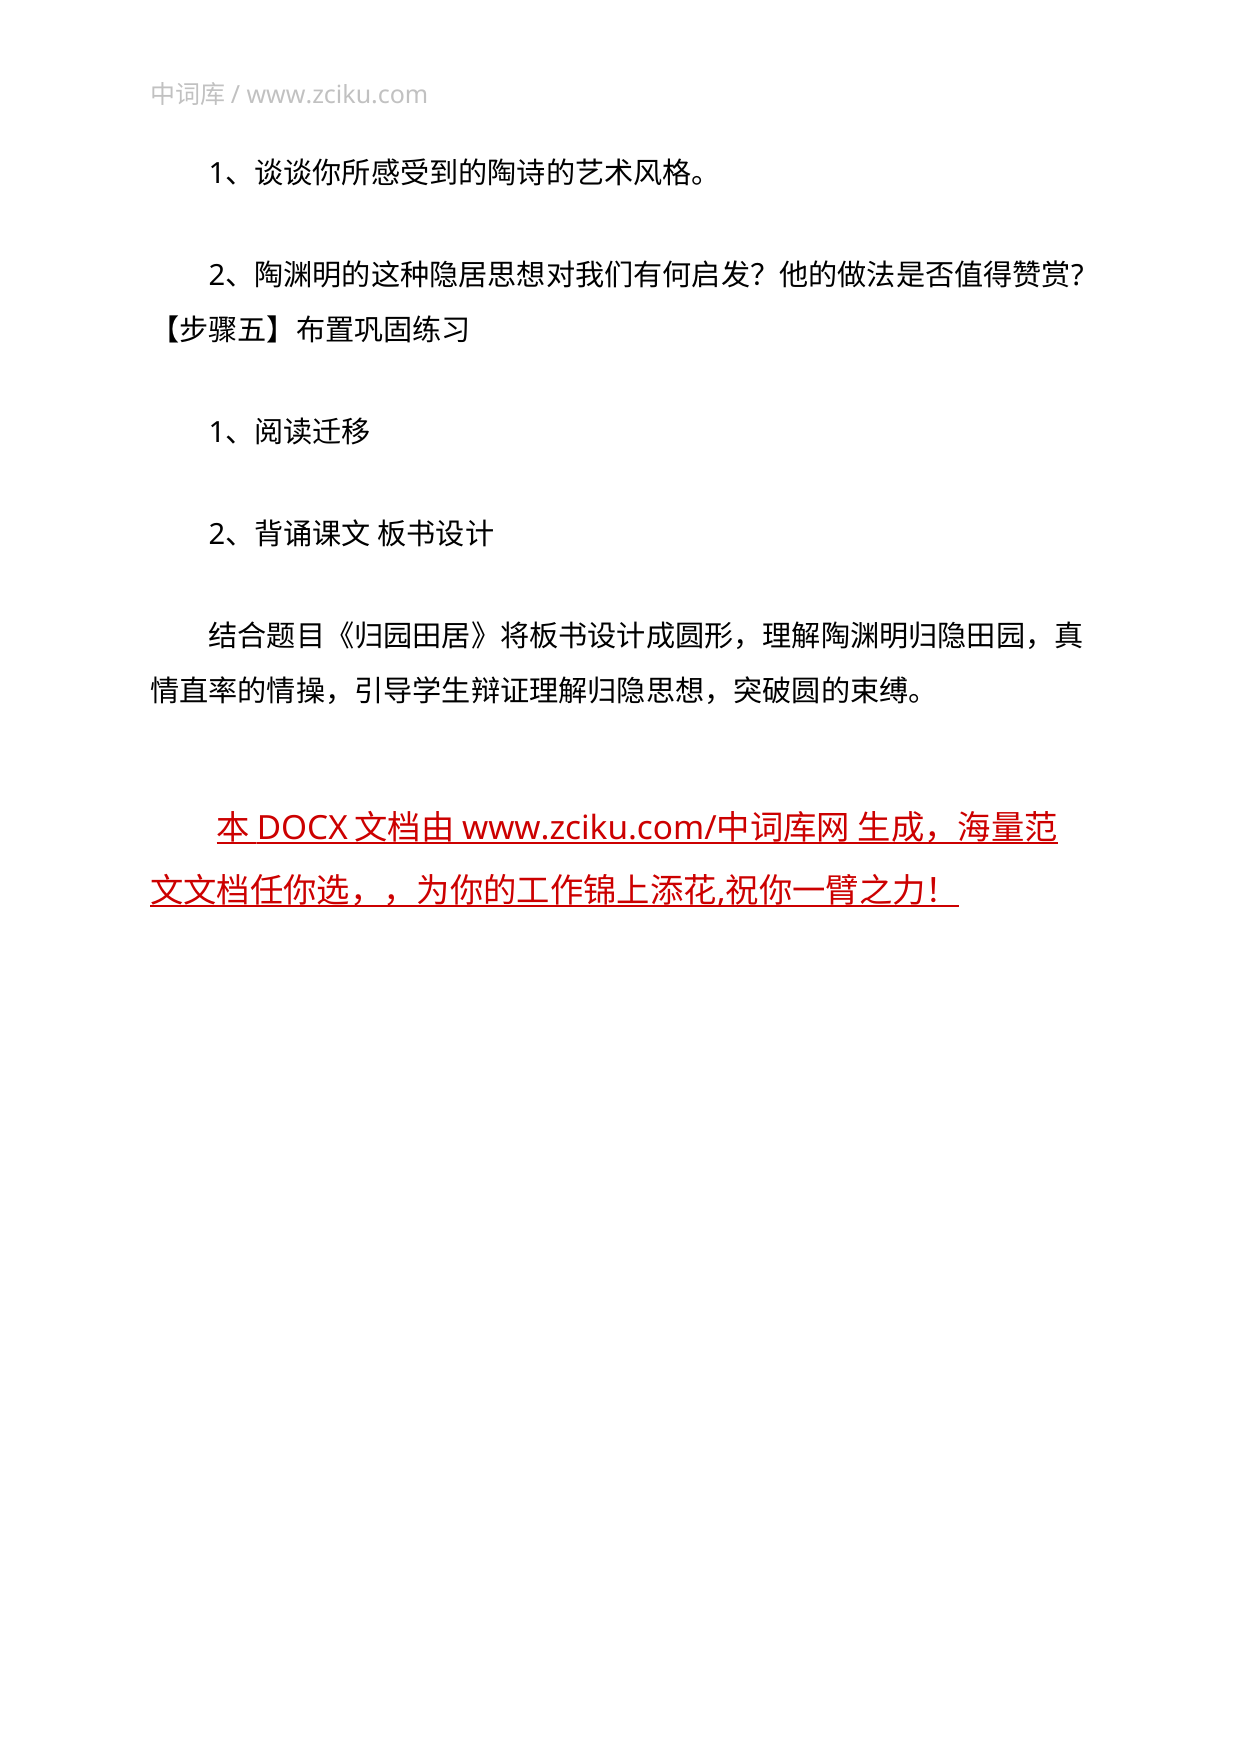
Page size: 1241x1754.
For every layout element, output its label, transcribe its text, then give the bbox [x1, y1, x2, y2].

text 1、谈谈你所感受到的陶诗的艺术风格。 [150, 150, 1090, 192]
text 本DOCX文档由 www.zciku.com/中词库网 生成，海量范文文档任你选，，为你的工作锦上添花,祝你一臂之力！ [150, 801, 1090, 912]
text 2、陶渊明的这种隐居思想对我们有何启发？他的做法是否值得赞赏? 【步骤五】布置巩固练习 [150, 252, 1090, 349]
text 1、阅读迁移 [150, 409, 1090, 451]
text 2、背诵课文 板书设计 [150, 511, 1090, 553]
text 结合题目《归园田居》将板书设计成圆形，理解陶渊明归隐田园，真情直率的情操，引导学生辩证理解归隐思想，突破圆的束缚。 [150, 613, 1090, 710]
